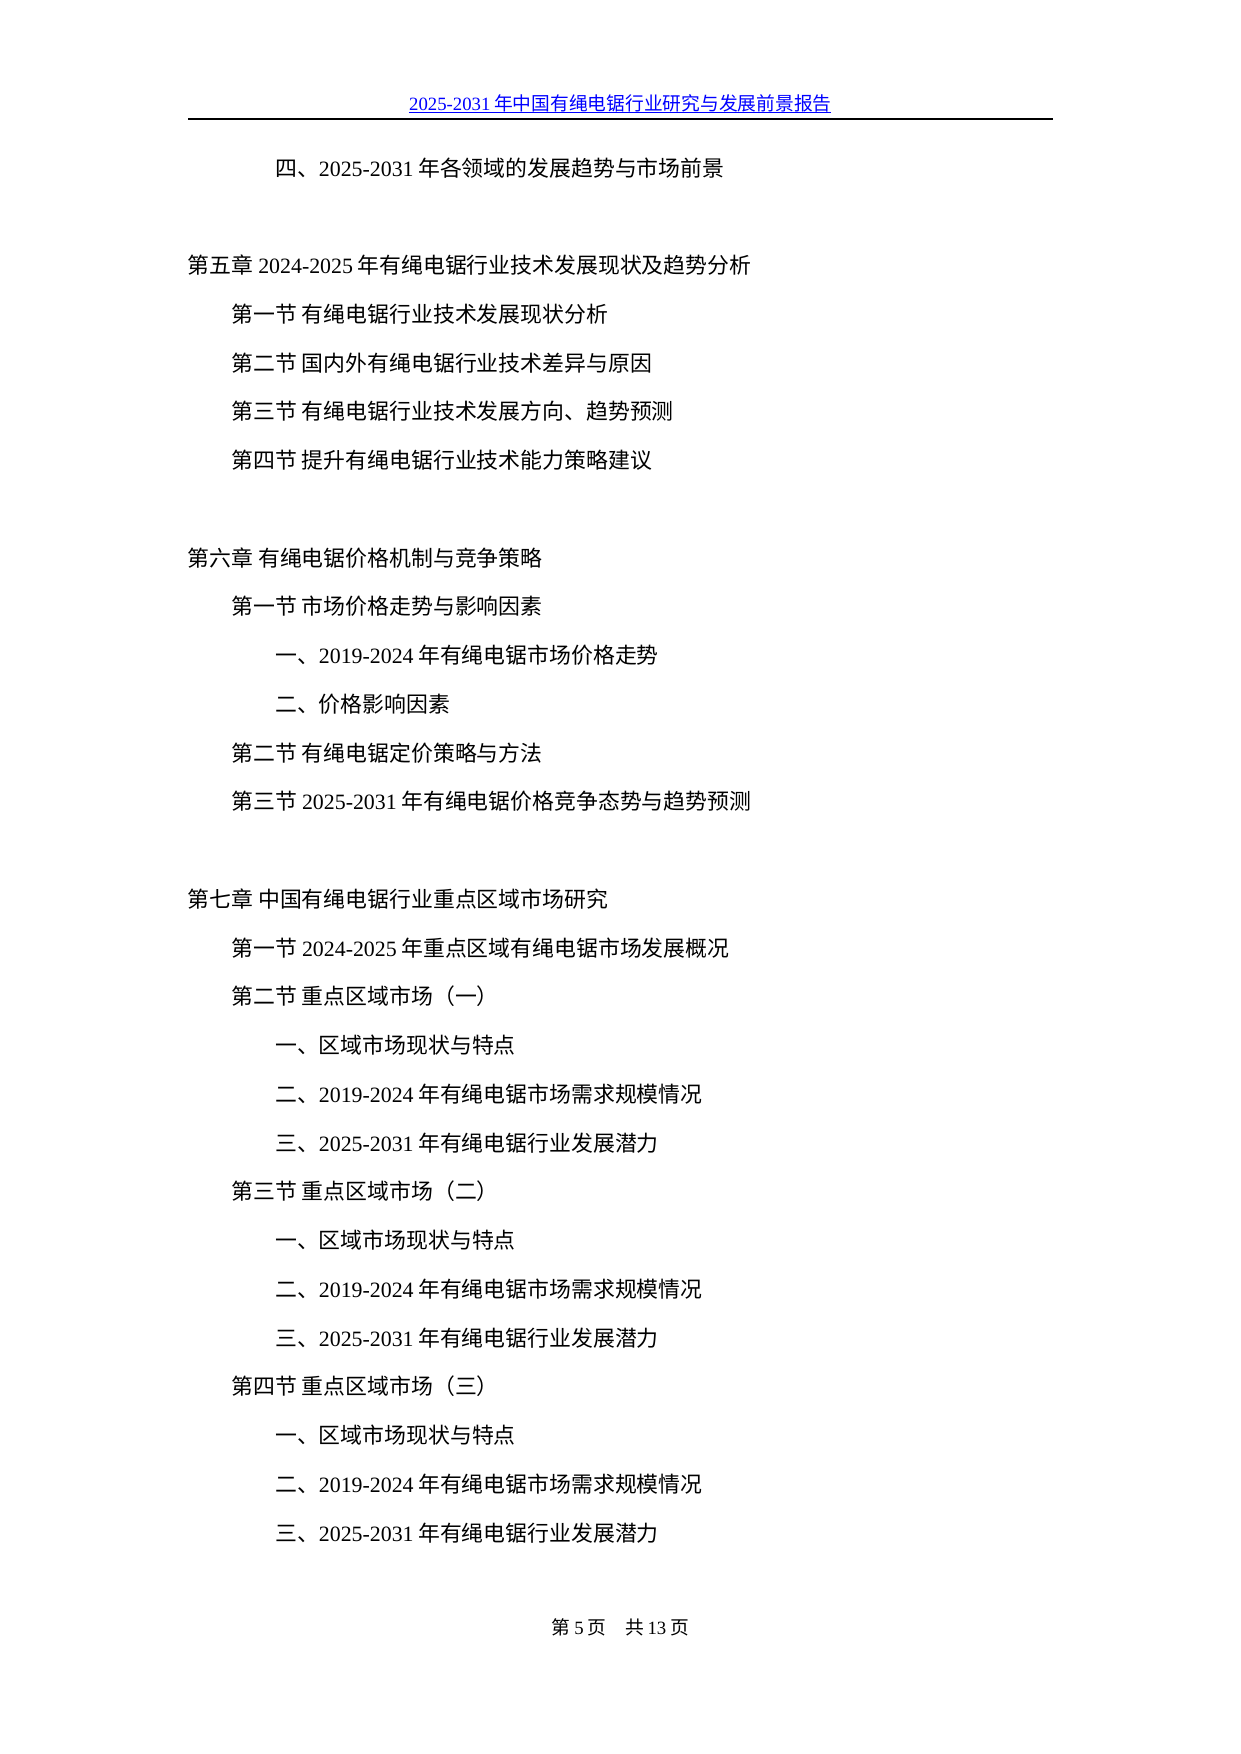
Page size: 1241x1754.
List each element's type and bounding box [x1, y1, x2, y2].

text [187, 150, 1053, 1548]
